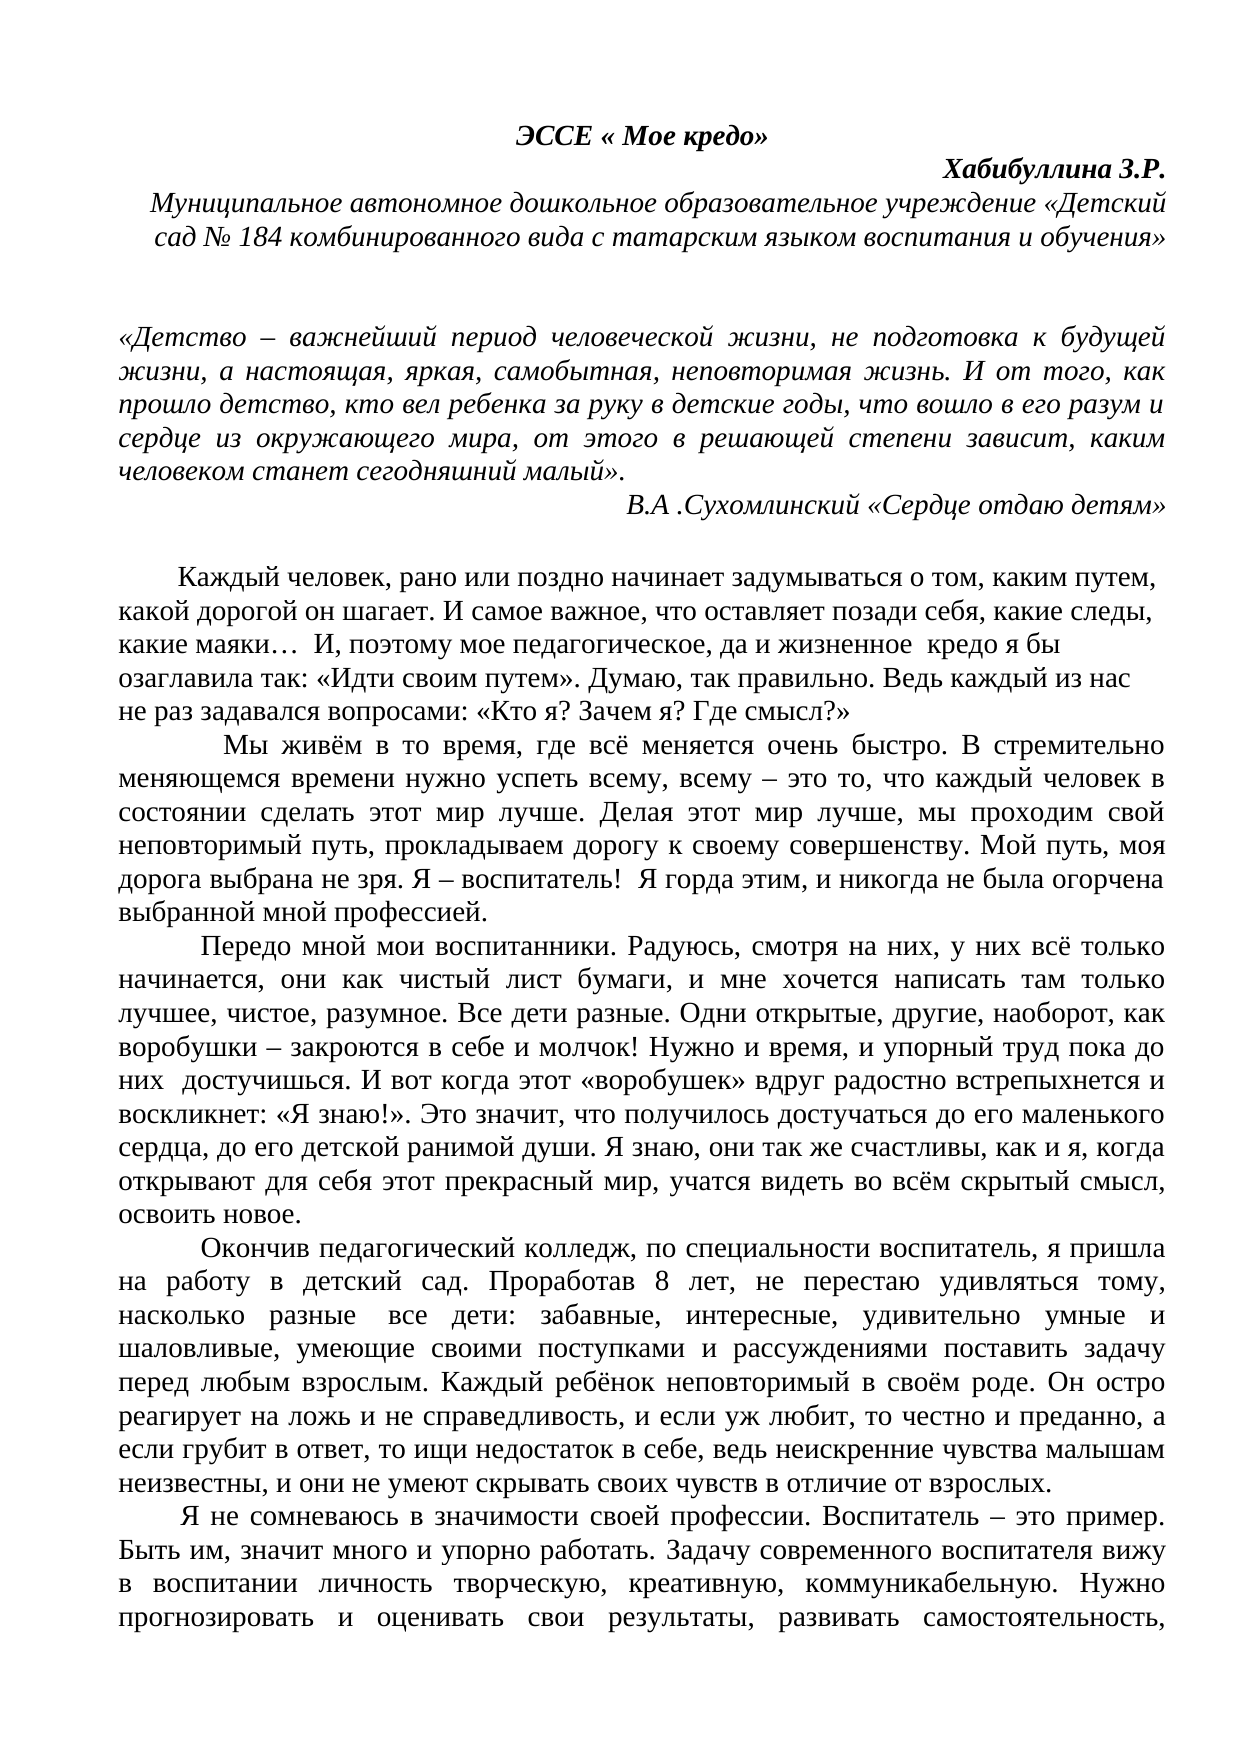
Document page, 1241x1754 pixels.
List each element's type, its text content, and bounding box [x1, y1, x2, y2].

text Передо мной мои воспитанники. Радуюсь, смотря на них, у них всё только начинается, они как чистый лист бумаги, и мне хочется написать там только лучшее, чистое, разумное. Все дети разные. Одни открытые, другие, наоборот, как воробушки – закроются в себе и молчок! Нужно и время, и упорный труд пока до них достучишься. И вот когда этот «воробушек» вдруг радостно встрепыхнется и воскликнет: «Я знаю!». Это значит, что получилось достучаться до его маленького сердца, до его детской ранимой души. Я знаю, они так же счастливы, как и я, когда открывают для себя этот прекрасный мир, учатся видеть во всём скрытый смысл, освоить новое. [118, 928, 1167, 1230]
text Окончив педагогический колледж, по специальности воспитатель, я пришла на работу в детский сад. Проработав 8 лет, не перестаю удивляться тому, насколько разные все дети: забавные, интересные, удивительно умные и шаловливые, умеющие своими поступками и рассуждениями поставить задачу перед любым взрослым. Каждый ребёнок неповторимый в своём роде. Он остро реагирует на ложь и не справедливость, и если уж любит, то честно и преданно, а если грубит в ответ, то ищи недостаток в себе, ведь неискренние чувства малышам неизвестны, и они не умеют скрывать своих чувств в отличие от взрослых. [118, 1230, 1167, 1498]
text Муниципальное автономное дошкольное образовательное учреждение «Детский сад № 184 комбинированного вида с татарским языком воспитания и обучения» [118, 185, 1167, 252]
text В.А .Сухомлинский «Сердце отдаю детям» [118, 487, 1167, 521]
text Мы живём в то время, где всё меняется очень быстро. В стремительно меняющемся времени нужно успеть всему, всему – это то, что каждый человек в состоянии сделать этот мир лучше. Делая этот мир лучше, мы проходим свой неповторимый путь, прокладываем дорогу к своему совершенству. Мой путь, моя дорога выбрана не зря. Я – воспитатель! Я горда этим, и никогда не была огорчена выбранной мной профессией. [118, 727, 1167, 928]
text Хабибуллина З.Р. [118, 152, 1167, 185]
text ЭССЕ « Мое кредо» [118, 118, 1167, 152]
text Каждый человек, рано или поздно начинает задумываться о том, каким путем, какой дорогой он шагает. И самое важное, что оставляет позади себя, какие следы, какие маяки… И, поэтому мое педагогическое, да и жизненное кредо я бы озаглавила так: «Идти своим путем». Думаю, так правильно. Ведь каждый из нас не раз задавался вопросами: «Кто я? Зачем я? Где смысл?» [118, 559, 1167, 727]
text «Детство – важнейший период человеческой жизни, не подготовка к будущей жизни, а настоящая, яркая, самобытная, неповторимая жизнь. И от того, как прошло детство, кто вел ребенка за руку в детские годы, что вошло в его разум и сердце из окружающего мира, от этого в решающей степени зависит, каким человеком станет сегодняшний малый». [118, 319, 1167, 487]
